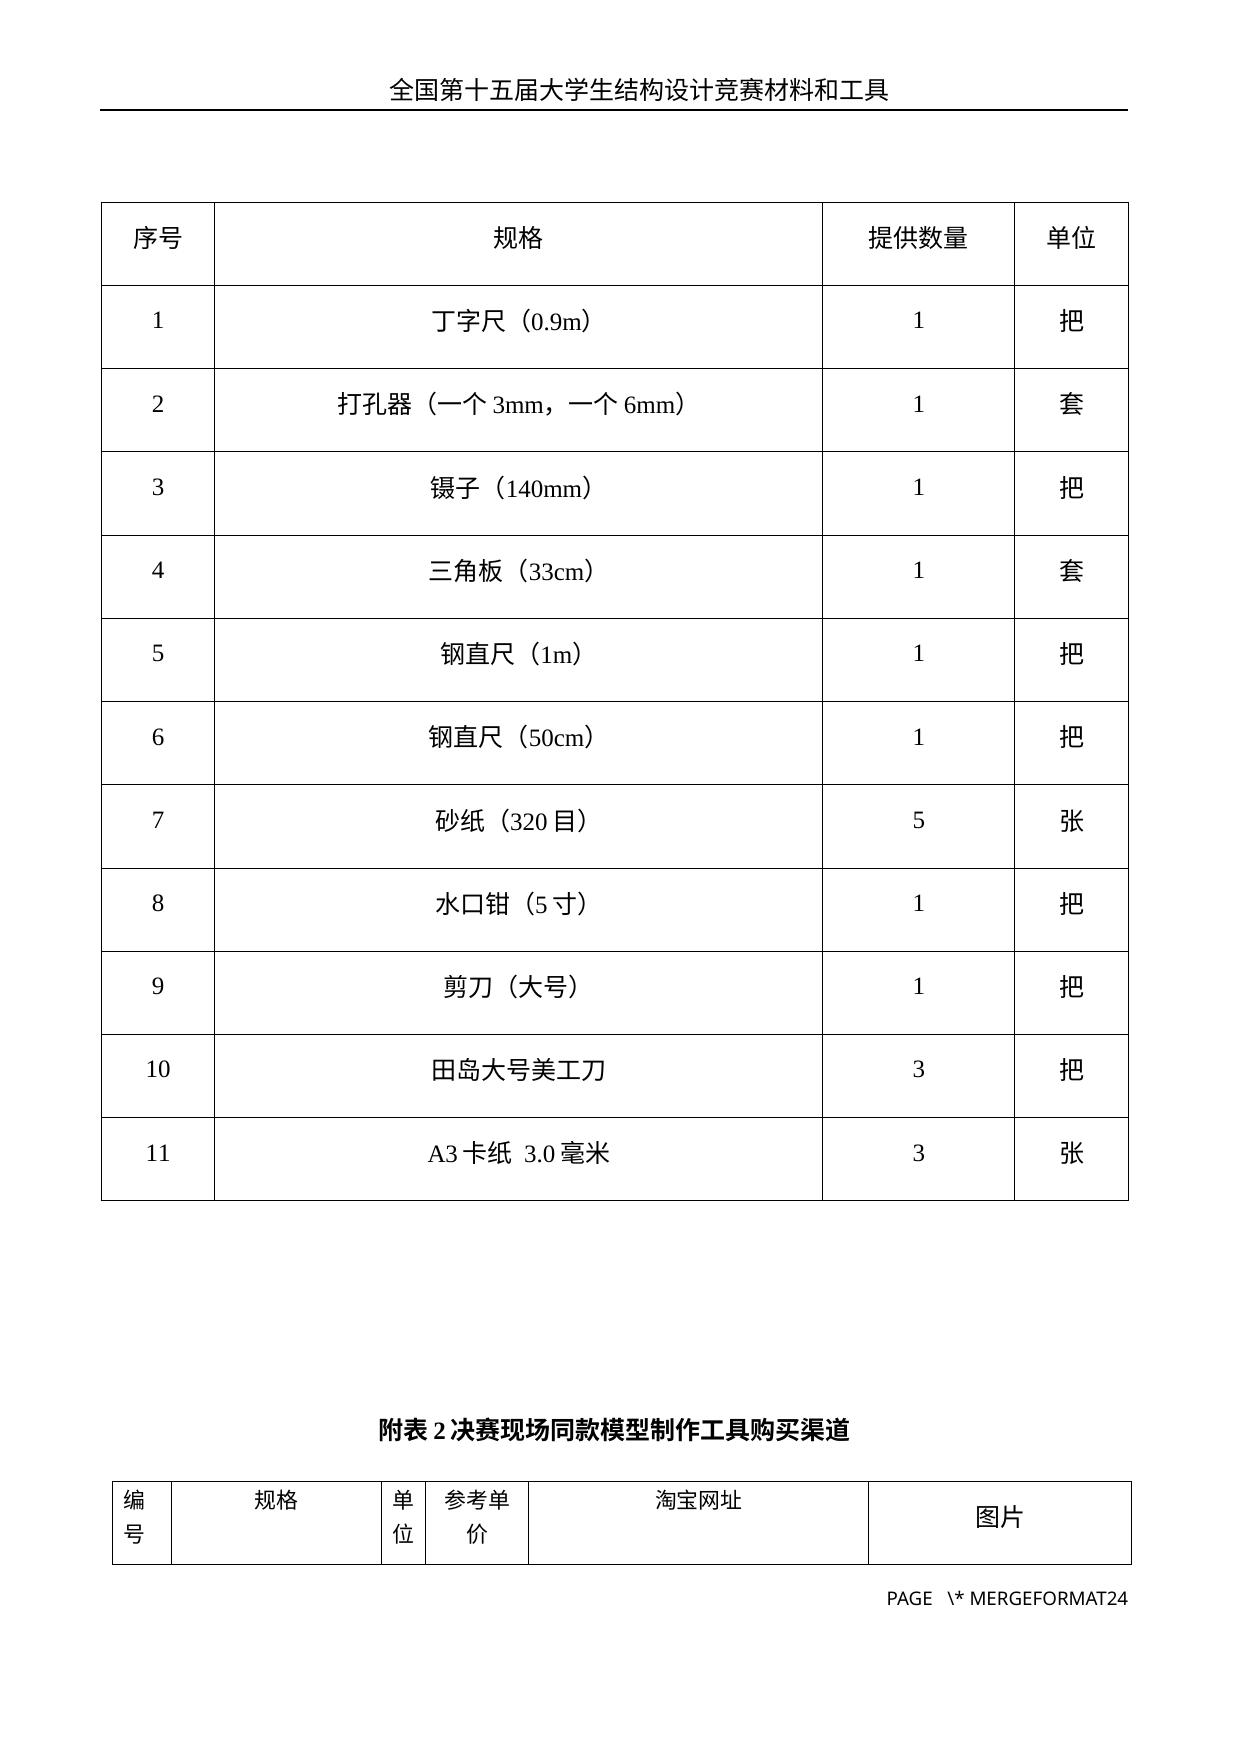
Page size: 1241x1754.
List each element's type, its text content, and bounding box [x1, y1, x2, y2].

table_header 参考单价 （元） [426, 1482, 528, 1564]
table_header 规格 [172, 1482, 381, 1564]
table_header 单位 [382, 1482, 425, 1564]
table_cell A3卡纸 3.0毫米 [215, 1118, 822, 1200]
table_cell 钢直尺（1m） [215, 619, 822, 701]
table_cell 张 [1015, 785, 1128, 867]
table_cell 把 [1015, 952, 1128, 1034]
table_header 提供数量 [823, 203, 1014, 285]
table_cell 钢直尺（50cm） [215, 702, 822, 784]
table_cell 1 [823, 452, 1014, 534]
table_cell 1 [823, 952, 1014, 1034]
table_cell 套 [1015, 536, 1128, 618]
table_cell 1 [102, 286, 214, 368]
table_header 序号 [102, 203, 214, 285]
table_cell 套 [1015, 369, 1128, 451]
table_cell 10 [102, 1035, 214, 1117]
table_cell 1 [823, 702, 1014, 784]
table_cell 2 [102, 369, 214, 451]
table_cell 1 [823, 619, 1014, 701]
table_cell 5 [823, 785, 1014, 867]
table_cell 1 [823, 369, 1014, 451]
table_header 淘宝网址 [529, 1482, 868, 1564]
table_cell 4 [102, 536, 214, 618]
text 附表2决赛现场同款模型制作工具购买渠道 [100, 1395, 1128, 1463]
table_cell 砂纸（320目） [215, 785, 822, 867]
table_cell 把 [1015, 452, 1128, 534]
table_header 规格 [215, 203, 822, 285]
table_cell 3 [823, 1118, 1014, 1200]
table_cell 5 [102, 619, 214, 701]
table_cell 把 [1015, 702, 1128, 784]
table_cell 水口钳（5寸） [215, 869, 822, 951]
table_cell 剪刀（大号） [215, 952, 822, 1034]
table_cell 6 [102, 702, 214, 784]
table_cell 1 [823, 536, 1014, 618]
table_cell 打孔器（一个3mm，一个6mm） [215, 369, 822, 451]
table_cell 7 [102, 785, 214, 867]
table_header 单位 [1015, 203, 1128, 285]
table_cell 镊子（140mm） [215, 452, 822, 534]
table_header 编号 [113, 1482, 171, 1564]
table_cell 3 [823, 1035, 1014, 1117]
table_cell 三角板（33cm） [215, 536, 822, 618]
table_cell 田岛大号美工刀 [215, 1035, 822, 1117]
table_cell 1 [823, 869, 1014, 951]
table_cell 1 [823, 286, 1014, 368]
table_cell 3 [102, 452, 214, 534]
table_cell 张 [1015, 1118, 1128, 1200]
table_cell 把 [1015, 286, 1128, 368]
table_cell 11 [102, 1118, 214, 1200]
table_cell 把 [1015, 619, 1128, 701]
table_header 图片 [869, 1482, 1131, 1564]
table_cell 9 [102, 952, 214, 1034]
table_cell 8 [102, 869, 214, 951]
table_cell 把 [1015, 1035, 1128, 1117]
table_cell 把 [1015, 869, 1128, 951]
table_cell 丁字尺（0.9m） [215, 286, 822, 368]
